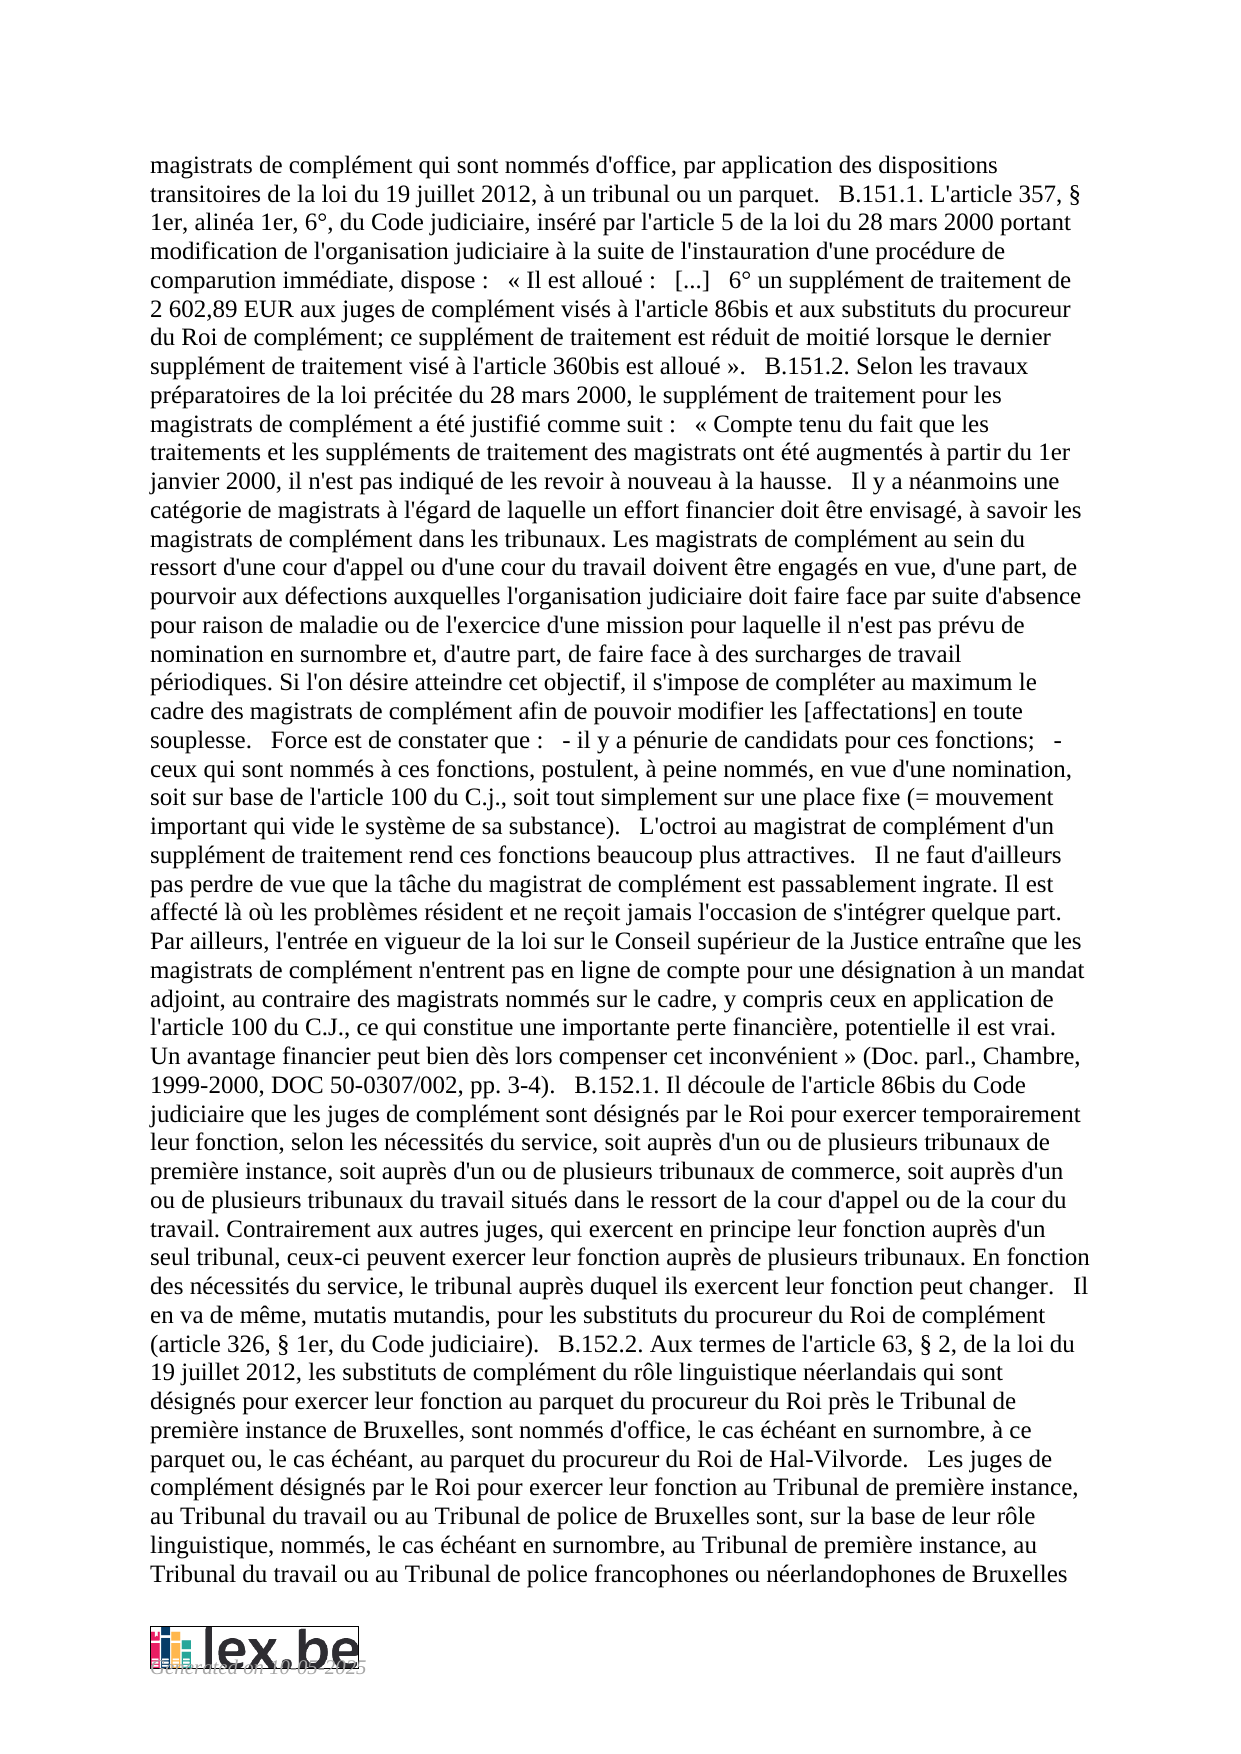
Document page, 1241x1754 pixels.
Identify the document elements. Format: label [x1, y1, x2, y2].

picture [151, 1627, 358, 1668]
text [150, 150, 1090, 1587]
